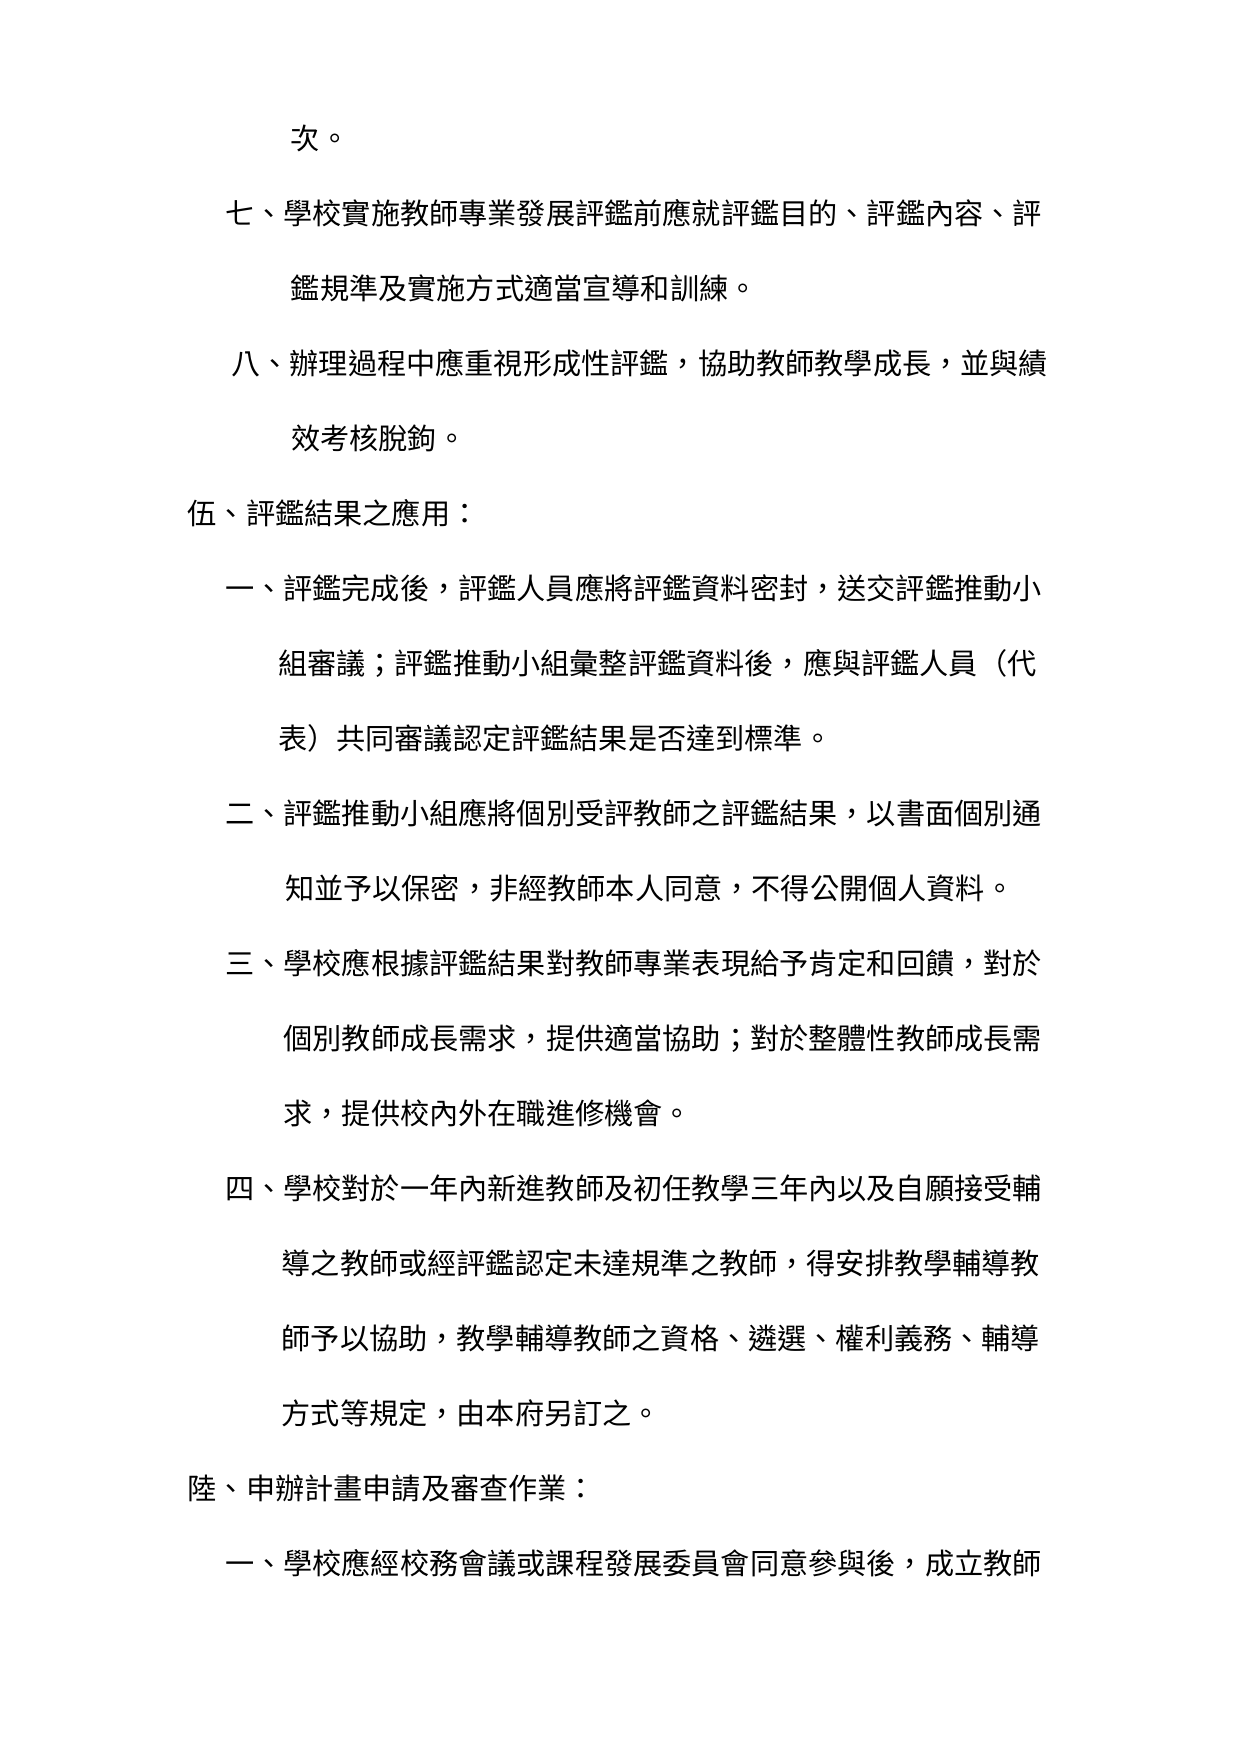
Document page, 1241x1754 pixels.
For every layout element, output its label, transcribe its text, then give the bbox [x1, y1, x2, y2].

text 陸、申辦計畫申請及審查作業： [187, 1449, 1053, 1524]
text 一、評鑑完成後，評鑑人員應將評鑑資料密封，送交評鑑推動小組審議；評鑑推動小組彙整評鑑資料後，應與評鑑人員（代表）共同審議認定評鑑結果是否達到標準。 [225, 549, 1053, 774]
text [225, 99, 1053, 174]
text 八、辦理過程中應重視形成性評鑑，協助教師教學成長，並與績效考核脫鉤。 [231, 324, 1053, 474]
text 二、評鑑推動小組應將個別受評教師之評鑑結果，以書面個別通知並予以保密，非經教師本人同意，不得公開個人資料。 [225, 774, 1053, 924]
text 三、學校應根據評鑑結果對教師專業表現給予肯定和回饋，對於個別教師成長需求，提供適當協助；對於整體性教師成長需求，提供校內外在職進修機會。 [225, 924, 1053, 1149]
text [225, 1524, 1053, 1599]
text 七、學校實施教師專業發展評鑑前應就評鑑目的、評鑑內容、評鑑規準及實施方式適當宣導和訓練。 [225, 174, 1053, 324]
text 伍、評鑑結果之應用： [187, 474, 1053, 549]
text 四、學校對於一年內新進教師及初任教學三年內以及自願接受輔導之教師或經評鑑認定未達規準之教師，得安排教學輔導教師予以協助，教學輔導教師之資格、遴選、權利義務、輔導方式等規定，由本府另訂之。 [225, 1149, 1053, 1449]
